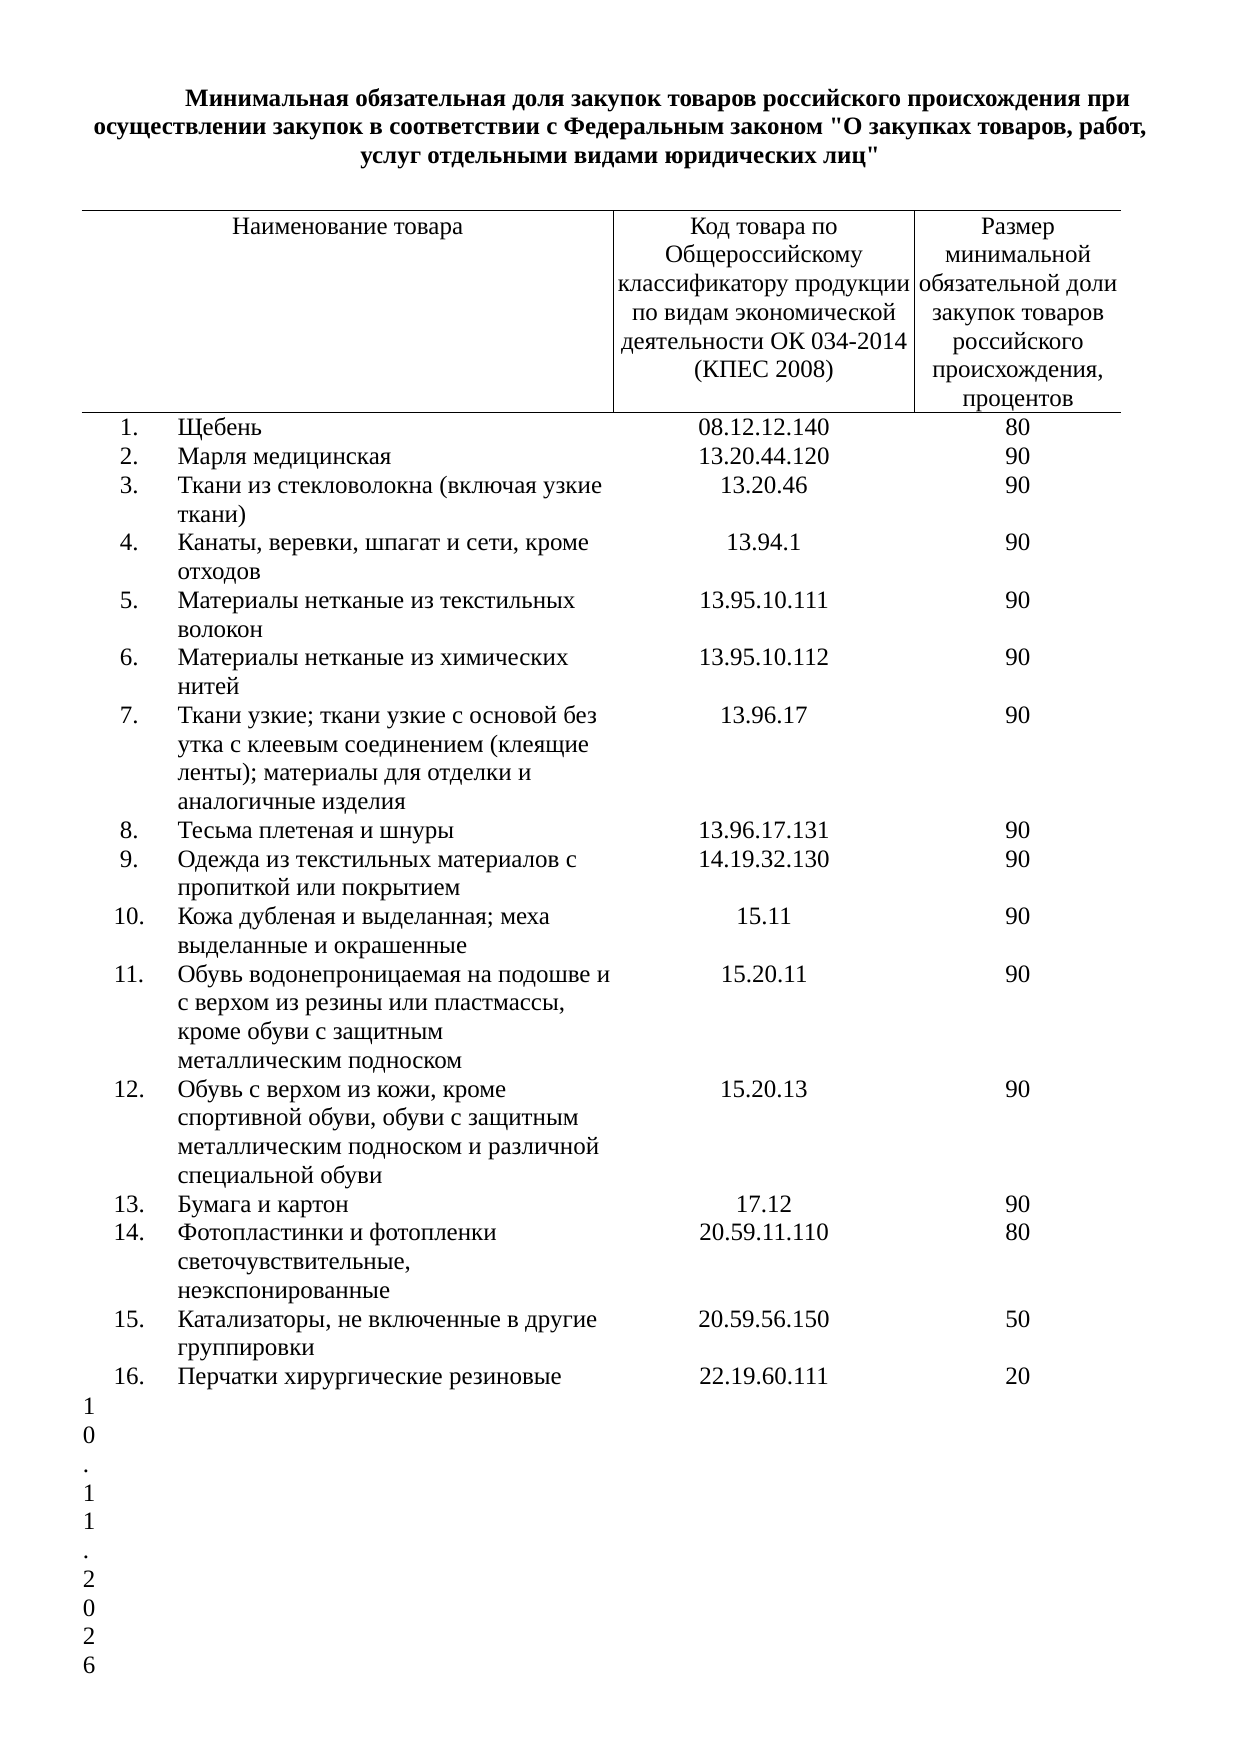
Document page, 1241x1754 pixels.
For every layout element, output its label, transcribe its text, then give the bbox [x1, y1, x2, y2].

table_cell 90 [914, 959, 1121, 1074]
table_cell 13. [82, 1189, 176, 1217]
table_cell Щебень [176, 413, 613, 441]
table_cell Кожа дубленая и выделанная; меха выделанные и окрашенные [176, 901, 613, 959]
table_cell 90 [914, 643, 1121, 700]
table_cell 20 [914, 1361, 1121, 1390]
table_cell Фотопластинки и фотопленки светочувствительные, неэкспонированные [176, 1218, 613, 1304]
table_cell 13.95.10.112 [613, 643, 914, 700]
table_cell Марля медицинская [176, 441, 613, 470]
table_cell 90 [914, 585, 1121, 642]
table_cell 90 [914, 901, 1121, 959]
table_cell Ткани узкие; ткани узкие с основой без утка с клеевым соединением (клеящие ленты); материалы для отделки и аналогичные изделия [176, 700, 613, 815]
table_cell 13.96.17 [613, 700, 914, 815]
table_header Размер минимальной обязательной доли закупок товаров российского происхождения, процентов [915, 211, 1121, 412]
table_cell 15.11 [613, 901, 914, 959]
table_cell 90 [914, 1074, 1121, 1189]
table_cell 6. [82, 643, 176, 700]
table_cell Тесьма плетеная и шнуры [176, 815, 613, 844]
table_cell Обувь с верхом из кожи, кроме спортивной обуви, обуви с защитным металлическим подноском и различной специальной обуви [176, 1074, 613, 1189]
table_cell 17.12 [613, 1189, 914, 1217]
table_cell Ткани из стекловолокна (включая узкие ткани) [176, 470, 613, 527]
table_cell 90 [914, 528, 1121, 585]
table_cell 20.59.11.110 [613, 1218, 914, 1304]
table_cell 10. [82, 901, 176, 959]
table_cell Одежда из текстильных материалов с пропиткой или покрытием [176, 844, 613, 901]
table_cell 5. [82, 585, 176, 642]
table_cell 4. [82, 528, 176, 585]
table_cell 90 [914, 470, 1121, 527]
table_cell Перчатки хирургические резиновые [176, 1361, 613, 1390]
table_cell 15.20.13 [613, 1074, 914, 1189]
table_cell 20.59.56.150 [613, 1304, 914, 1361]
table_cell 90 [914, 700, 1121, 815]
table_cell 3. [82, 470, 176, 527]
table_header Код товара по Общероссийскому классификатору продукции по видам экономической деятельности ОК 034-2014 (КПЕС 2008) [614, 211, 914, 412]
table_cell 7. [82, 700, 176, 815]
table_cell 11. [82, 959, 176, 1074]
table_cell 12. [82, 1074, 176, 1189]
table_cell Канаты, веревки, шпагат и сети, кроме отходов [176, 528, 613, 585]
table_cell 90 [914, 844, 1121, 901]
table_cell 2. [82, 441, 176, 470]
table_cell Обувь водонепроницаемая на подошве и с верхом из резины или пластмассы, кроме обуви с защитным металлическим подноском [176, 959, 613, 1074]
table_cell 80 [914, 413, 1121, 441]
table_cell 90 [914, 815, 1121, 844]
table_cell 13.20.44.120 [613, 441, 914, 470]
table_cell 14. [82, 1218, 176, 1304]
table_cell Катализаторы, не включенные в другие группировки [176, 1304, 613, 1361]
table_cell 13.96.17.131 [613, 815, 914, 844]
table_cell 22.19.60.111 [613, 1361, 914, 1390]
table_cell 50 [914, 1304, 1121, 1361]
table_cell 8. [82, 815, 176, 844]
table_cell 13.95.10.111 [613, 585, 914, 642]
table_cell 80 [914, 1218, 1121, 1304]
table_cell 90 [914, 441, 1121, 470]
table_cell Материалы нетканые из химических нитей [176, 643, 613, 700]
table_header Наименование товара [82, 211, 613, 412]
table_cell Бумага и картон [176, 1189, 613, 1217]
table_cell 15. [82, 1304, 176, 1361]
table_cell 16. [82, 1361, 176, 1390]
table_cell 13.94.1 [613, 528, 914, 585]
subtitle Минимальная обязательная доля закупок товаров российского происхождения при осуществлении закупок в соответствии с Федеральным законом "О закупках товаров, работ, услуг отдельными видами юридических лиц" [83, 83, 1157, 169]
table_cell 13.20.46 [613, 470, 914, 527]
table_cell 08.12.12.140 [613, 413, 914, 441]
table_cell 90 [914, 1189, 1121, 1217]
table_cell 15.20.11 [613, 959, 914, 1074]
table_cell 1. [82, 413, 176, 441]
table_cell 9. [82, 844, 176, 901]
table_cell 14.19.32.130 [613, 844, 914, 901]
table_cell Материалы нетканые из текстильных волокон [176, 585, 613, 642]
